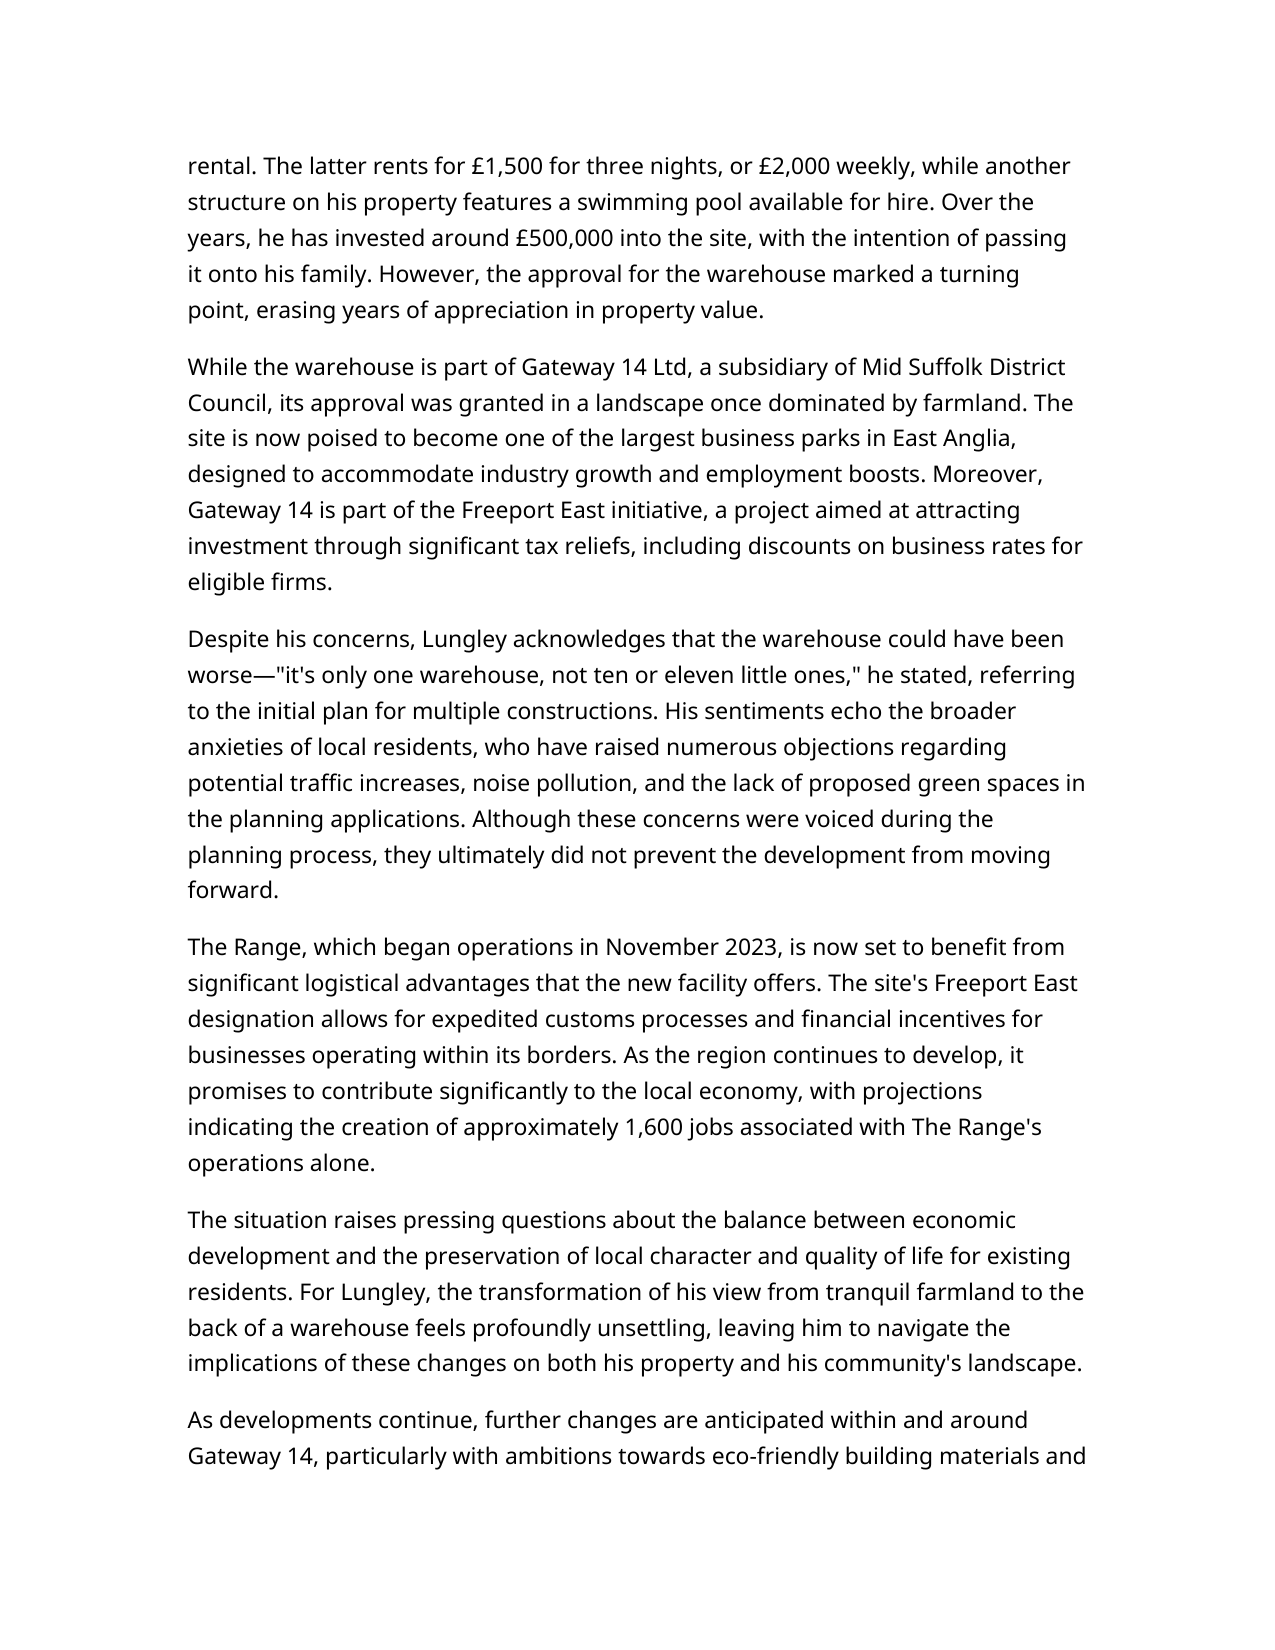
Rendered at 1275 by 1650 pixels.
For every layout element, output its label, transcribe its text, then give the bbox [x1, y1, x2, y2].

text The Range, which began operations in November 2023, is now set to benefit from significant logistical advantages that the new facility offers. The site's Freeport East designation allows for expedited customs processes and financial incentives for businesses operating within its borders. As the region continues to develop, it promises to contribute significantly to the local economy, with projections indicating the creation of approximately 1,600 jobs associated with The Range's operations alone. [187, 931, 1087, 1178]
text While the warehouse is part of Gateway 14 Ltd, a subsidiary of Mid Suffolk District Council, its approval was granted in a landscape once dominated by farmland. The site is now poised to become one of the largest business parks in East Anglia, designed to accommodate industry growth and employment boosts. Moreover, Gateway 14 is part of the Freeport East initiative, a project aimed at attracting investment through significant tax reliefs, including discounts on business rates for eligible firms. [187, 351, 1087, 597]
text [187, 1404, 1087, 1471]
text The situation raises pressing questions about the balance between economic development and the preservation of local character and quality of life for existing residents. For Lungley, the transformation of his view from tranquil farmland to the back of a warehouse feels profoundly unsettling, leaving him to navigate the implications of these changes on both his property and his community's landscape. [187, 1204, 1087, 1379]
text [187, 150, 1087, 325]
text Despite his concerns, Lungley acknowledges that the warehouse could have been worse—"it's only one warehouse, not ten or eleven little ones," he stated, referring to the initial plan for multiple constructions. His sentiments echo the broader anxieties of local residents, who have raised numerous objections regarding potential traffic increases, noise pollution, and the lack of proposed green spaces in the planning applications. Although these concerns were voiced during the planning process, they ultimately did not prevent the development from moving forward. [187, 623, 1087, 906]
